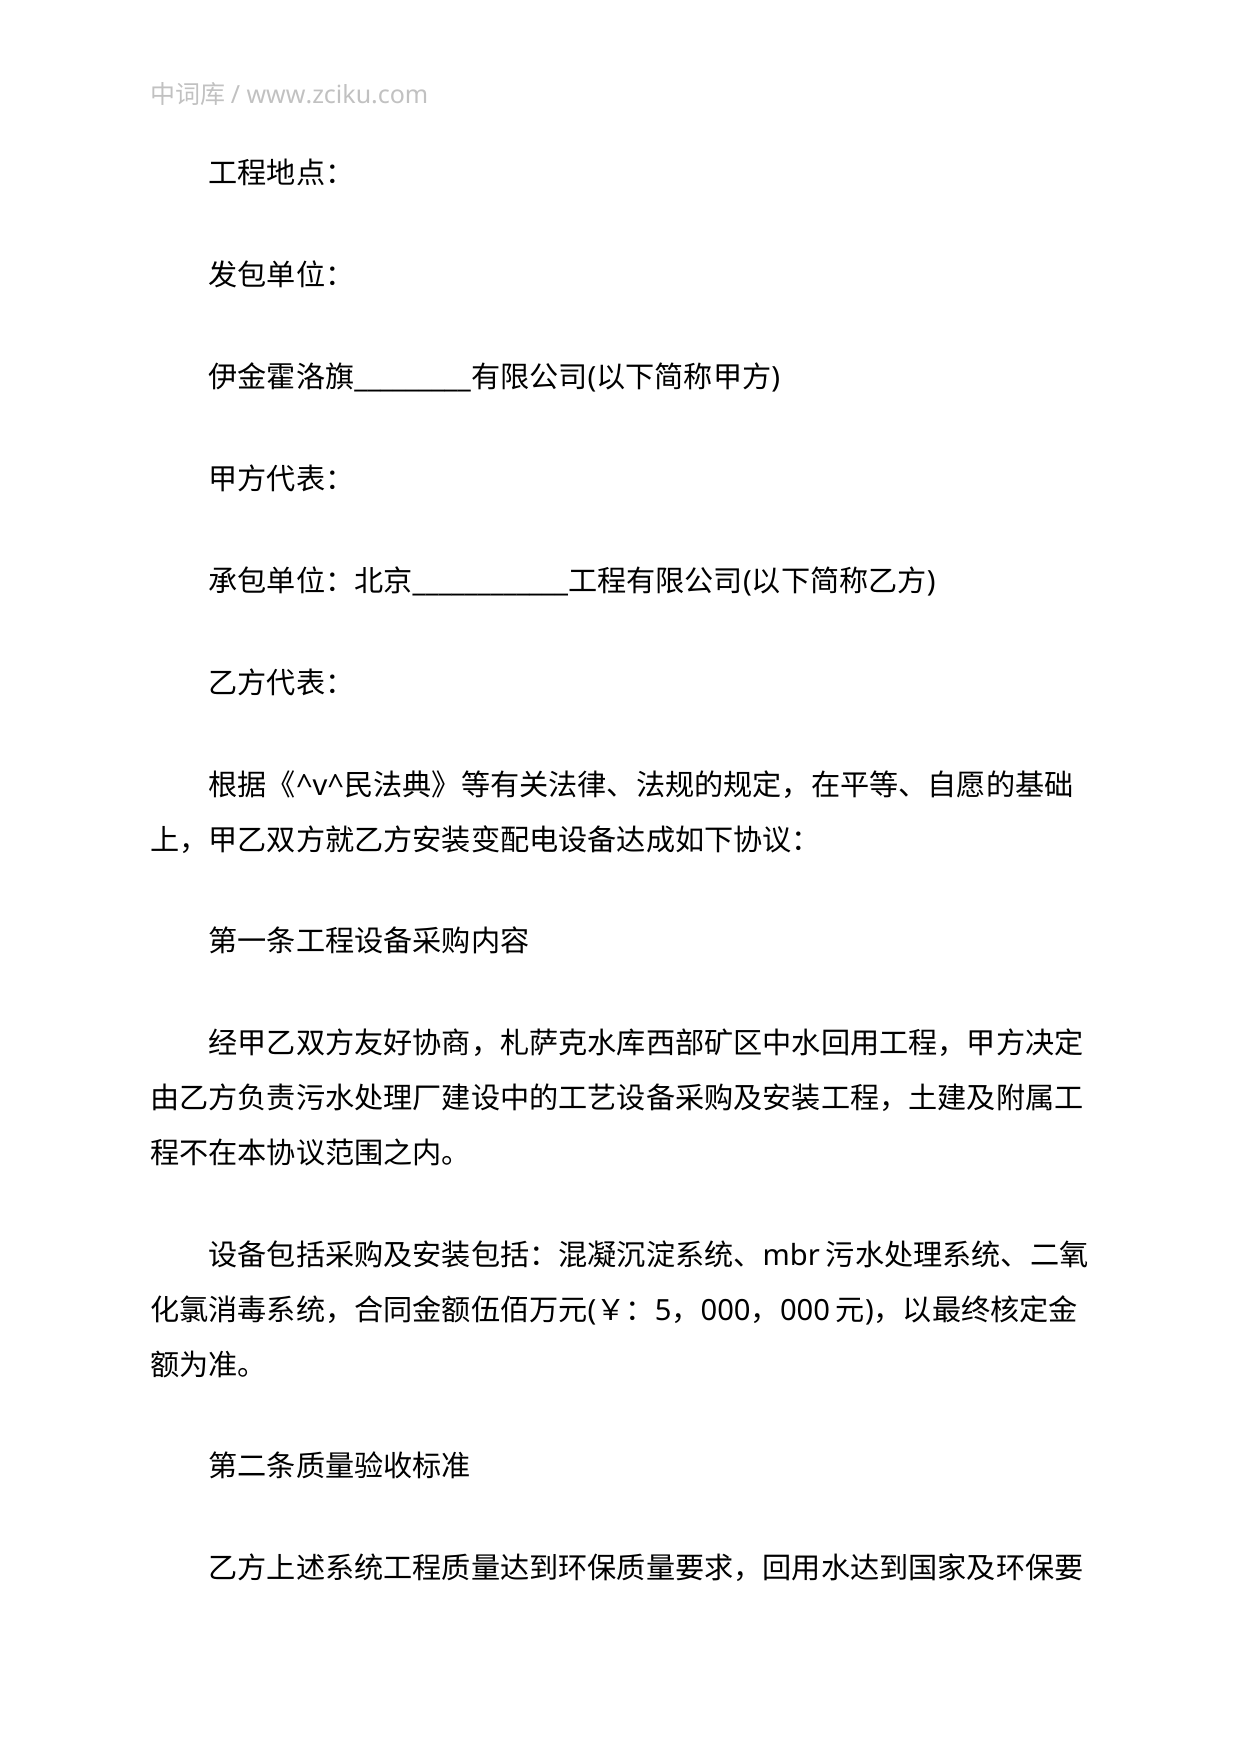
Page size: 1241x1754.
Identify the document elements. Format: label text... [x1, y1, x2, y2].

text 第一条工程设备采购内容 [150, 918, 1090, 960]
text 甲方代表： [150, 456, 1090, 498]
text 第二条质量验收标准 [150, 1443, 1090, 1485]
text 工程地点： [150, 150, 1090, 192]
text 伊金霍洛旗_________有限公司(以下简称甲方) [150, 353, 1090, 396]
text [150, 1545, 1090, 1587]
text 设备包括采购及安装包括：混凝沉淀系统、mbr污水处理系统、二氧化氯消毒系统，合同金额伍佰万元(￥：5，000，000元)，以最终核定金额为准。 [150, 1231, 1090, 1383]
text 承包单位：北京____________工程有限公司(以下简称乙方) [150, 557, 1090, 600]
text 经甲乙双方友好协商，札萨克水库西部矿区中水回用工程，甲方决定由乙方负责污水处理厂建设中的工艺设备采购及安装工程，土建及附属工程不在本协议范围之内。 [150, 1019, 1090, 1172]
text 发包单位： [150, 252, 1090, 294]
text 乙方代表： [150, 659, 1090, 702]
text 根据《^v^民法典》等有关法律、法规的规定，在平等、自愿的基础上，甲乙双方就乙方安装变配电设备达成如下协议： [150, 761, 1090, 858]
